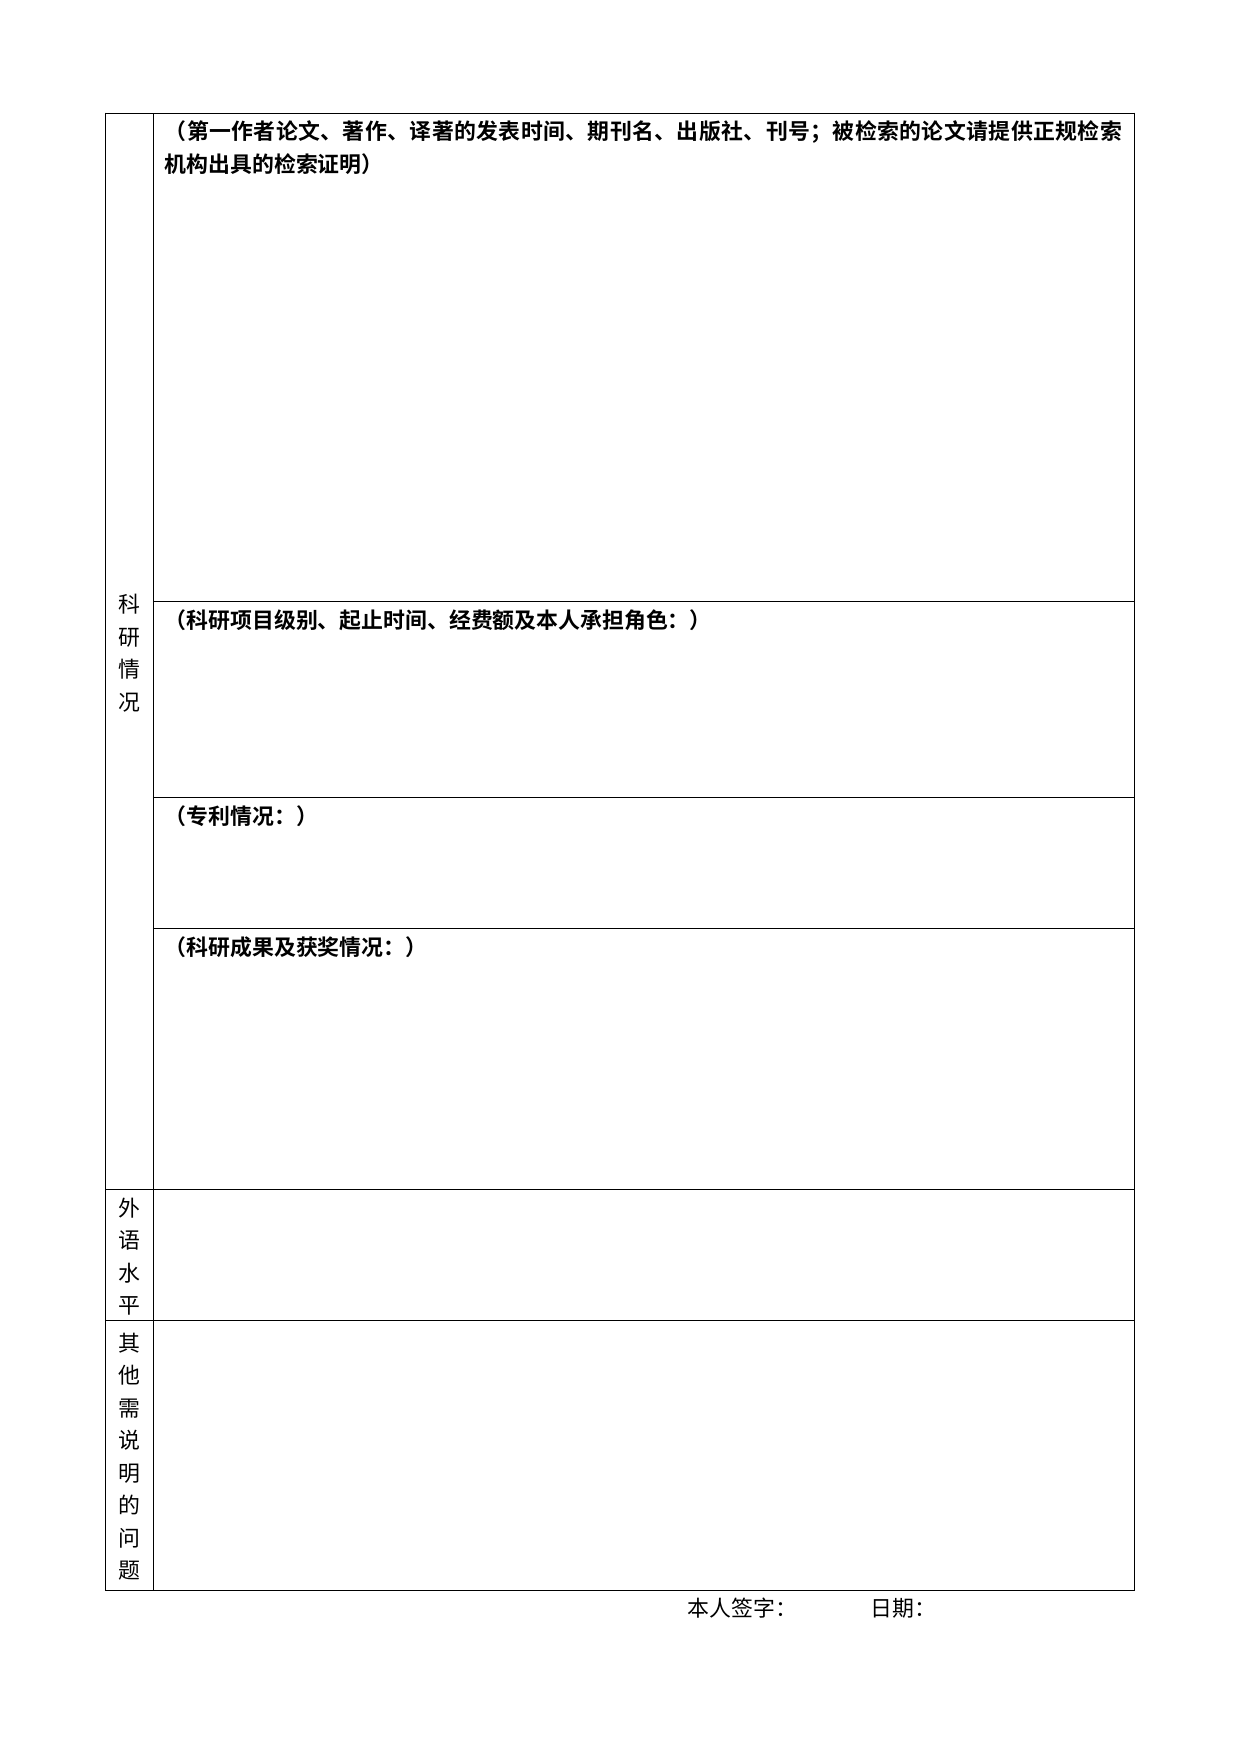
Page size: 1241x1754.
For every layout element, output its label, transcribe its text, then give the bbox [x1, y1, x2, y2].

table_cell （专利情况：） [154, 798, 1134, 928]
table_cell 其他需说明的问题 [106, 1321, 153, 1589]
table_cell （第一作者论文、著作、译著的发表时间、期刊名、出版社、刊号；被检索的论文请提供正规检索机构出具的检索证明） [154, 114, 1134, 601]
table_cell （科研项目级别、起止时间、经费额及本人承担角色：） [154, 602, 1134, 797]
text 本人签字： 日期： [75, 1591, 1165, 1623]
table_cell （科研成果及获奖情况：） [154, 929, 1134, 1189]
table_cell 科研情况 [106, 114, 153, 1189]
table_cell [154, 1190, 1134, 1320]
table_cell [154, 1321, 1134, 1589]
table_cell 外语水平 [106, 1190, 153, 1320]
